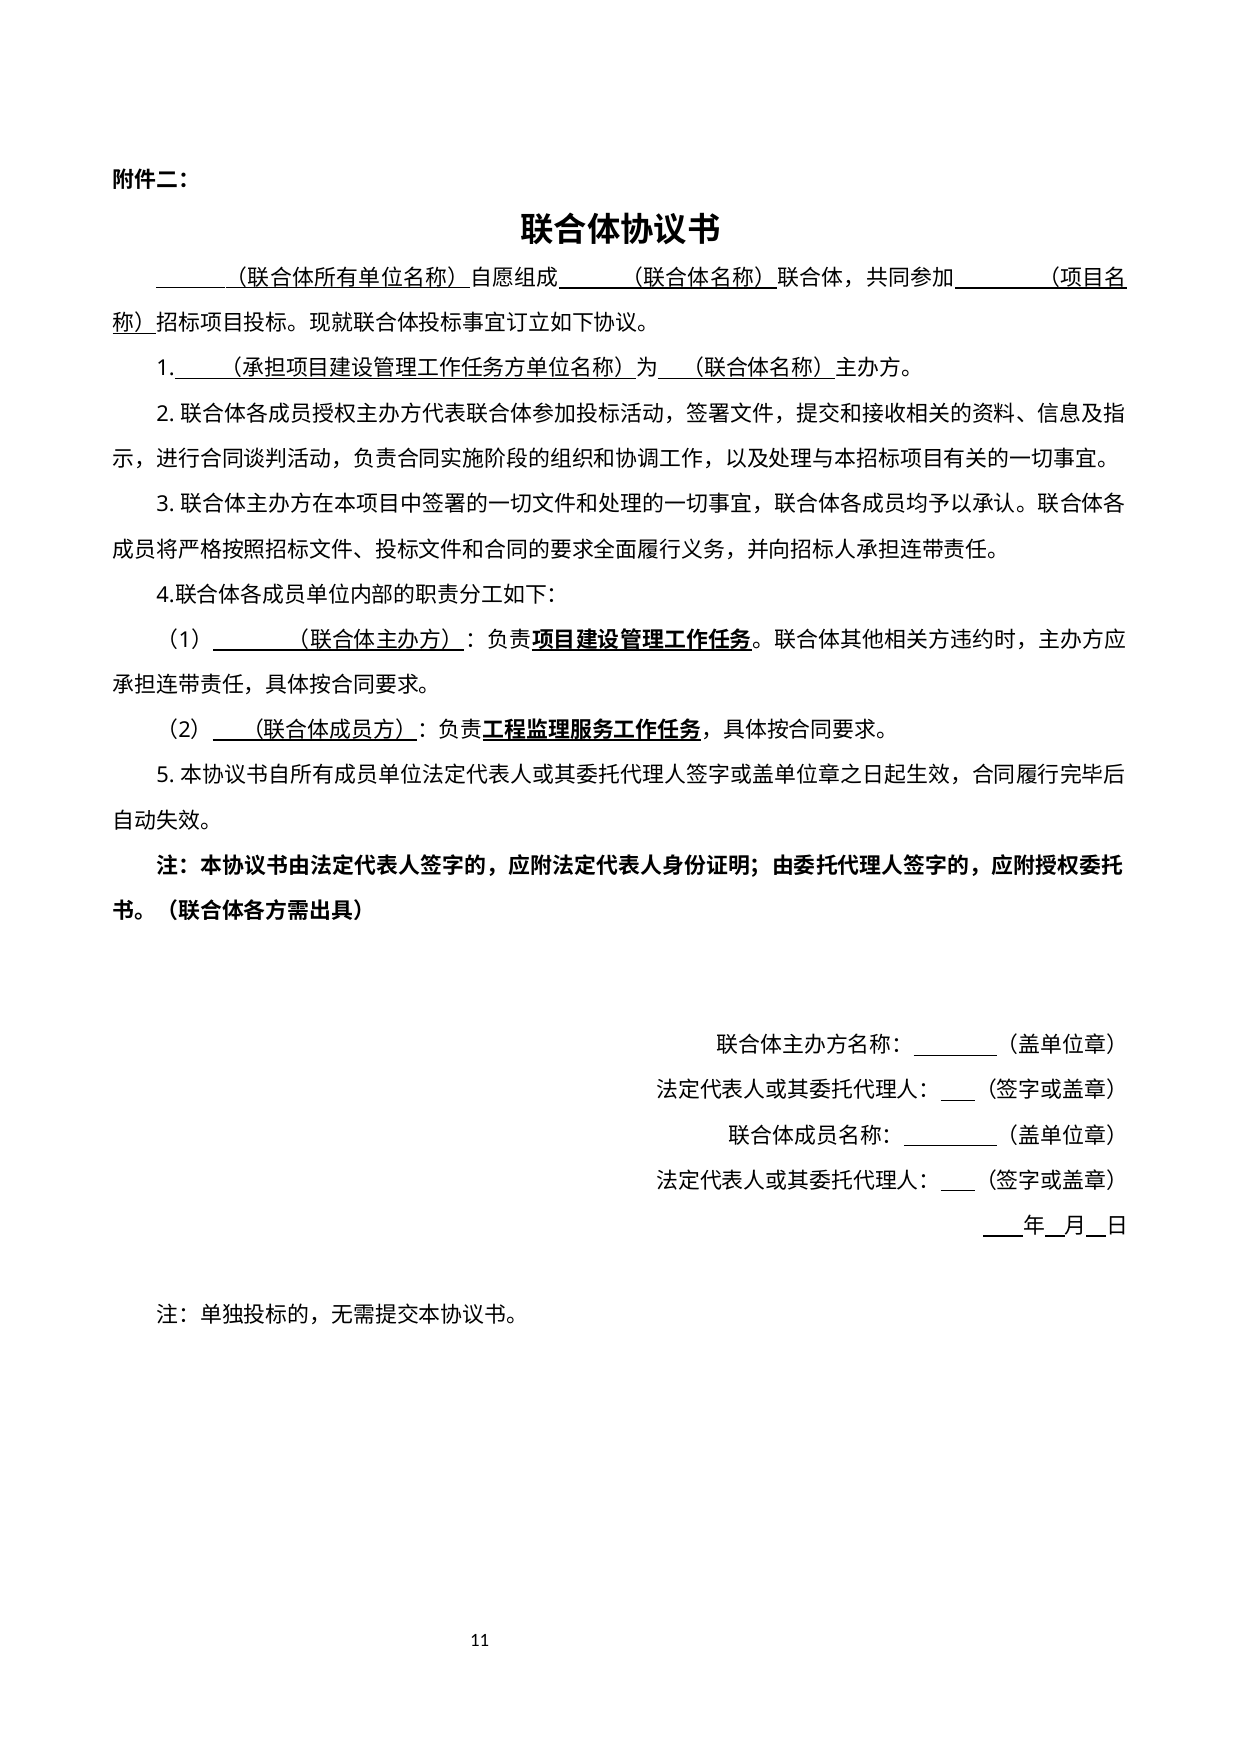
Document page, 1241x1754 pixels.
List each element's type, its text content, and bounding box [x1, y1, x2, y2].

text 联合体主办方名称： （盖单位章） [112, 1027, 1128, 1059]
text 1. （承担项目建设管理工作任务方单位名称）为 （联合体名称）主办方。 [112, 350, 1128, 382]
text 2. 联合体各成员授权主办方代表联合体参加投标活动，签署文件，提交和接收相关的资料、信息及指示，进行合同谈判活动，负责合同实施阶段的组织和协调工作，以及处理与本招标项目有关的一切事宜。 [112, 395, 1128, 473]
text 3. 联合体主办方在本项目中签署的一切文件和处理的一切事宜，联合体各成员均予以承认。联合体各成员将严格按照招标文件、投标文件和合同的要求全面履行义务，并向招标人承担连带责任。 [112, 486, 1128, 564]
text 注：单独投标的，无需提交本协议书。 [112, 1297, 1128, 1329]
text 注：本协议书由法定代表人签字的，应附法定代表人身份证明；由委托代理人签字的，应附授权委托书。（联合体各方需出具） [112, 848, 1128, 926]
text 附件二： [112, 162, 1128, 194]
text 5. 本协议书自所有成员单位法定代表人或其委托代理人签字或盖单位章之日起生效，合同履行完毕后自动失效。 [112, 757, 1128, 835]
text （联合体所有单位名称）自愿组成 （联合体名称）联合体，共同参加 （项目名称）招标项目投标。现就联合体投标事宜订立如下协议。 [112, 259, 1128, 337]
text （1） （联合体主办方）：负责项目建设管理工作任务。联合体其他相关方违约时，主办方应承担连带责任，具体按合同要求。 [112, 621, 1128, 699]
text 法定代表人或其委托代理人： （签字或盖章） [112, 1162, 1128, 1195]
text 联合体协议书 [112, 194, 1128, 259]
text 年 月 日 [112, 1207, 1128, 1240]
text 法定代表人或其委托代理人： （签字或盖章） [112, 1072, 1128, 1104]
text 联合体成员名称： （盖单位章） [112, 1117, 1128, 1150]
text 4.联合体各成员单位内部的职责分工如下： [112, 576, 1128, 609]
text （2） （联合体成员方）：负责工程监理服务工作任务，具体按合同要求。 [112, 712, 1128, 744]
